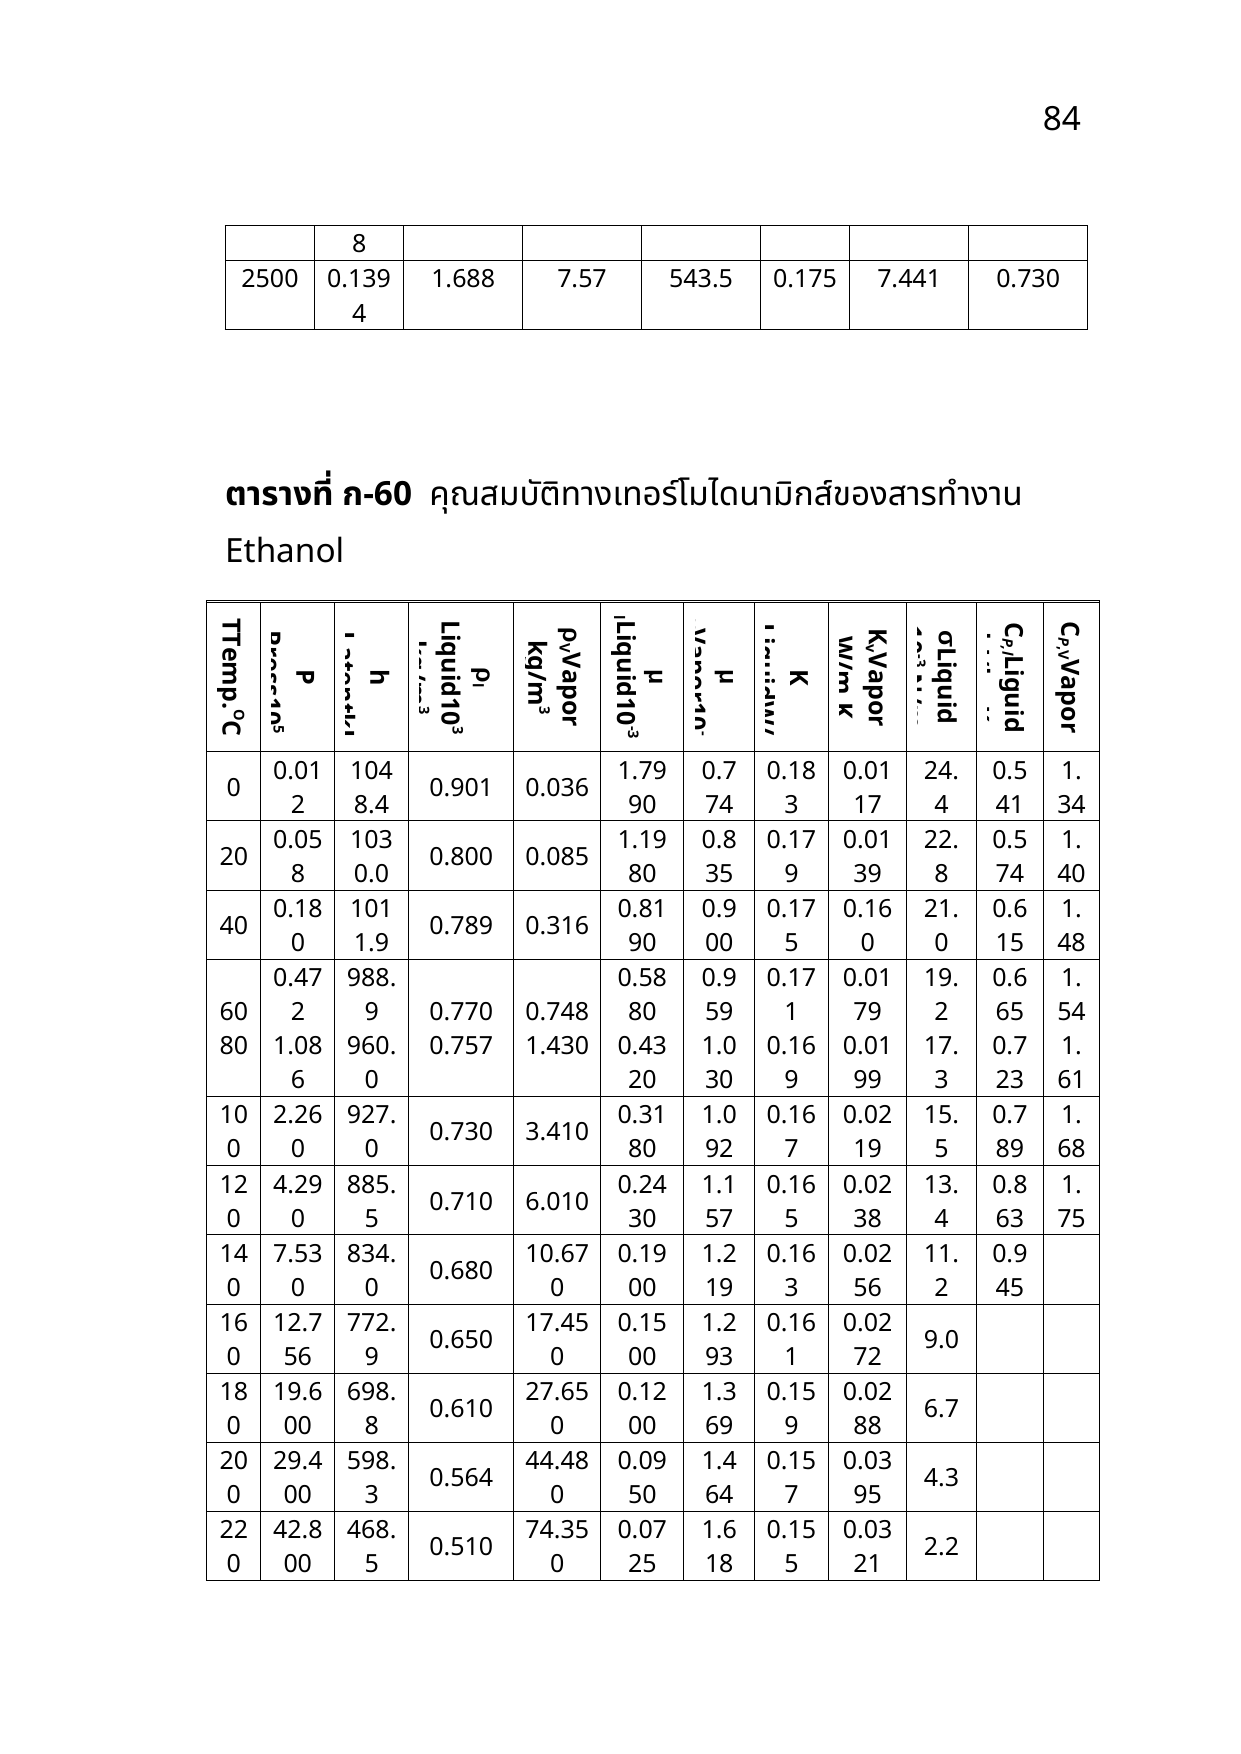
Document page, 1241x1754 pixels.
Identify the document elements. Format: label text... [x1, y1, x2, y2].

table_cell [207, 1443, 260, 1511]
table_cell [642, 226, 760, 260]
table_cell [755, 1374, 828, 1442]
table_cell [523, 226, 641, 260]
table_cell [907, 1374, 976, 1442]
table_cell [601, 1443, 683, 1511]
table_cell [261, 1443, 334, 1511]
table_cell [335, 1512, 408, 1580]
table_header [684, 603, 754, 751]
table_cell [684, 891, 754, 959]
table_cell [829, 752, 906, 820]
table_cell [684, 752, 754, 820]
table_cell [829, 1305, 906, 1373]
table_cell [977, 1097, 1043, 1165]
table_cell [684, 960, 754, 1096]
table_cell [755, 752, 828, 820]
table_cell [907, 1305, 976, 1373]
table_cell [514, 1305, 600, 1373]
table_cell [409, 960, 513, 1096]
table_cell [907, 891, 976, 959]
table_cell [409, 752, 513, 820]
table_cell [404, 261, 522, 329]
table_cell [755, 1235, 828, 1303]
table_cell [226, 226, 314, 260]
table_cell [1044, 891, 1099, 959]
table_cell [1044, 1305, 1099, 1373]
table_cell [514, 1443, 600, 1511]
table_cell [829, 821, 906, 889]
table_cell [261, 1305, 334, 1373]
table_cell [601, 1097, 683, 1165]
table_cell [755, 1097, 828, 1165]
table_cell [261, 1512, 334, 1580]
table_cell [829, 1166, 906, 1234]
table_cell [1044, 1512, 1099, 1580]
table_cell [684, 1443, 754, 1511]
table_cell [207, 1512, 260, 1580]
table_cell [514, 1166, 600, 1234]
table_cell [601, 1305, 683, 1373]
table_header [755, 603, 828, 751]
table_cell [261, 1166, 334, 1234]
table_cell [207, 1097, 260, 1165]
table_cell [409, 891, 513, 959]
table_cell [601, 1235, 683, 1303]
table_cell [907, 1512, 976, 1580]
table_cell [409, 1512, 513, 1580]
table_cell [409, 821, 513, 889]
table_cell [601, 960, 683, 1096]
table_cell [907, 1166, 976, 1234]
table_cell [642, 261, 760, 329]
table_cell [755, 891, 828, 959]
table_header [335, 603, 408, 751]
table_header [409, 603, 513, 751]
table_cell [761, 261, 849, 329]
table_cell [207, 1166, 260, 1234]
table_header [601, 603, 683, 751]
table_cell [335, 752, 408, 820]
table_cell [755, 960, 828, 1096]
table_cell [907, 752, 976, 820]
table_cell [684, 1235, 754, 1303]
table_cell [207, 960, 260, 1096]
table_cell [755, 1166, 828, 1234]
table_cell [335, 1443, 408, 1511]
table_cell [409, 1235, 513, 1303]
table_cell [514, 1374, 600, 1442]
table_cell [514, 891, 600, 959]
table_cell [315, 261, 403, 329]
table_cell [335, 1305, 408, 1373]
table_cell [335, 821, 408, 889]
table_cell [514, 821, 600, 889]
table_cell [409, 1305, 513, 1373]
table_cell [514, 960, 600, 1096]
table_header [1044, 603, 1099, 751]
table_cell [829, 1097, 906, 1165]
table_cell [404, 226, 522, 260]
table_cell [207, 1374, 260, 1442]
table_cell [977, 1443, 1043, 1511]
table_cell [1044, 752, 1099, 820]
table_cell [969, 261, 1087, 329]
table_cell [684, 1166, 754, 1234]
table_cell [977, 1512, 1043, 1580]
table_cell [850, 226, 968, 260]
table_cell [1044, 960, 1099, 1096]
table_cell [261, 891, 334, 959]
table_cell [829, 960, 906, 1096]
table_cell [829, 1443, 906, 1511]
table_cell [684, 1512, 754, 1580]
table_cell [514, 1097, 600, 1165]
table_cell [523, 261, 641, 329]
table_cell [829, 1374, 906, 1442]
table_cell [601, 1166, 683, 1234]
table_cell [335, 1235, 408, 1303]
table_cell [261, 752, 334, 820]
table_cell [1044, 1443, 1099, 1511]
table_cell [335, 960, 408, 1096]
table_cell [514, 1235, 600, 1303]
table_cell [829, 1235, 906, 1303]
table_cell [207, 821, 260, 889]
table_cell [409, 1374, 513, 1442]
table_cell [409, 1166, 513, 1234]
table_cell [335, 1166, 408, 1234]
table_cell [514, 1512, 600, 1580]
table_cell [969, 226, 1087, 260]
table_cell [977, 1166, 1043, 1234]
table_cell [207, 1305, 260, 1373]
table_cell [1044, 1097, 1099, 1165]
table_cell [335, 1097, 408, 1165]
text ตารางที่ ก-60 คุณสมบัติทางเทอร์โมไดนามิกส์ของสารทำงาน Ethanol [225, 469, 1081, 572]
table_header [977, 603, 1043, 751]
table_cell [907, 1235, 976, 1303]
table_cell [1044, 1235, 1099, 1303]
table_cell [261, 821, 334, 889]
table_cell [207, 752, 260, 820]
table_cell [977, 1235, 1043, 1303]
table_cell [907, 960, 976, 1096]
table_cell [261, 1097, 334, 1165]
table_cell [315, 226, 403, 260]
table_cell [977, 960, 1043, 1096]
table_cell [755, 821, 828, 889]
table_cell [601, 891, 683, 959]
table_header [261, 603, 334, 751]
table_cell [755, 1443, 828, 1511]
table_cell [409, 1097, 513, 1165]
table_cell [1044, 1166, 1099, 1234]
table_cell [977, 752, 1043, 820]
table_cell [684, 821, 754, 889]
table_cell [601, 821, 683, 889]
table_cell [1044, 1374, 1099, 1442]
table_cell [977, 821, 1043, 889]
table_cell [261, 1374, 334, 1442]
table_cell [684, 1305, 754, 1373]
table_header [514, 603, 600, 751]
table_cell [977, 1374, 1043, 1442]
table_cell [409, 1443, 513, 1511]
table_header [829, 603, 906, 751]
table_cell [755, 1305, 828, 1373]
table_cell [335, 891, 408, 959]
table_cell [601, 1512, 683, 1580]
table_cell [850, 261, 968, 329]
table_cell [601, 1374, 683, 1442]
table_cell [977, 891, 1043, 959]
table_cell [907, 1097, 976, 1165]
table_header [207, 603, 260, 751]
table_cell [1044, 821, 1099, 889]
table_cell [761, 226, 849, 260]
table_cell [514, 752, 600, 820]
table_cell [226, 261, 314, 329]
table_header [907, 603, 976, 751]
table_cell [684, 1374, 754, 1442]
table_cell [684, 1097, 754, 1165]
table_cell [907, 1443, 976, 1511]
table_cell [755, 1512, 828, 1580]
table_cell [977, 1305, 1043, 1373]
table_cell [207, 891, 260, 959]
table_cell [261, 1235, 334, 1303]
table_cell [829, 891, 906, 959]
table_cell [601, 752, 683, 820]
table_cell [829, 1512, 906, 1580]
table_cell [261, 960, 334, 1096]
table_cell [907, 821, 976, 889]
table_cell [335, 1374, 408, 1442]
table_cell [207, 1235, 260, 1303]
